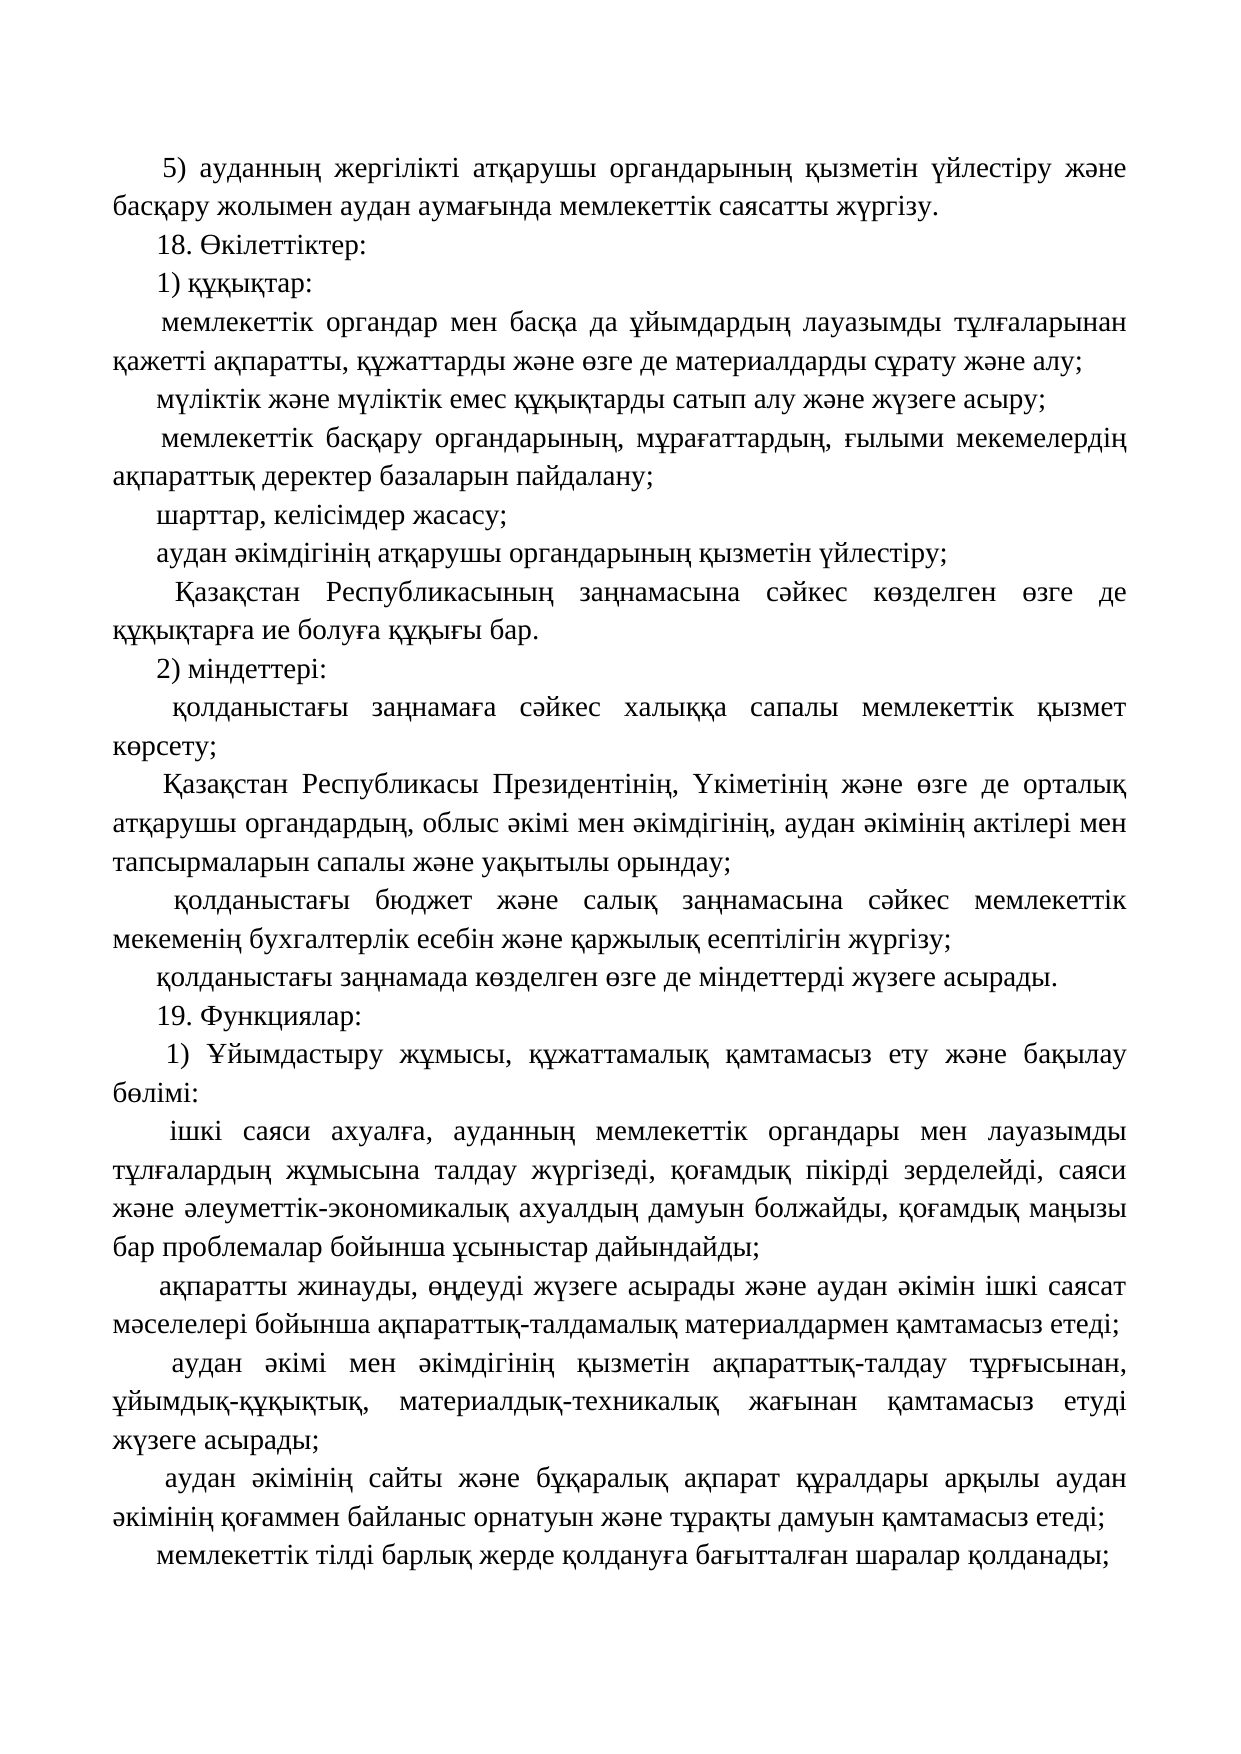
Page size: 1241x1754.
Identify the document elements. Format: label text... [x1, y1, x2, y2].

text ішкі саяси ахуалға, ауданның мемлекеттік органдары мен лауазымды тұлғалардың жұмысына талдау жүргізеді, қоғамдық пікірді зерделейді, саяси және әлеуметтік-экономикалық ахуалдың дамуын болжайды, қоғамдық маңызы бар проблемалар бойынша ұсыныстар дайындайды; [112, 1113, 1128, 1263]
text мемлекеттік органдар мен басқа да ұйымдардың лауазымды тұлғаларынан қажетті ақпаратты, құжаттарды және өзге де материалдарды сұрату және алу; [112, 304, 1128, 376]
text 1) құқықтар: [112, 266, 1128, 299]
text аудан әкімі мен әкімдігінің қызметін ақпараттық-талдау тұрғысынан, ұйымдық-құқықтық, материалдық-техникалық жағынан қамтамасыз етуді жүзеге асырады; [112, 1345, 1128, 1455]
text аудан әкімдігінің атқарушы органдарының қызметін үйлестіру; [112, 535, 1128, 569]
text қолданыстағы заңнамаға сәйкес халыққа сапалы мемлекеттік қызмет көрсету; [112, 689, 1128, 762]
text мемлекеттік тілді барлық жерде қолдануға бағытталған шаралар қолданады; [112, 1537, 1128, 1571]
text 5) ауданның жергілікті атқарушы органдарының қызметін үйлестіру және басқару жолымен аудан аумағында мемлекеттік саясатты жүргізу. [112, 150, 1128, 222]
text мемлекеттік басқару органдарының, мұрағаттардың, ғылыми мекемелердің ақпараттық деректер базаларын пайдалану; [112, 420, 1128, 492]
text мүліктік және мүліктік емес құқықтарды сатып алу және жүзеге асыру; [112, 381, 1128, 415]
text Қазақстан Республикасының заңнамасына сәйкес көзделген өзге де құқықтарға ие болуға құқығы бар. [112, 574, 1128, 646]
text 1) Ұйымдастыру жұмысы, құжаттамалық қамтамасыз ету және бақылау бөлімі: [112, 1036, 1128, 1108]
text Қазақстан Республикасы Президентінің, Үкіметінің және өзге де орталық атқарушы органдардың, облыс әкімі мен әкімдігінің, аудан әкімінің актілері мен тапсырмаларын сапалы және уақытылы орындау; [112, 767, 1128, 877]
text аудан әкімінің сайты және бұқаралық ақпарат құралдары арқылы аудан әкімінің қоғаммен байланыс орнатуын және тұрақты дамуын қамтамасыз етеді; [112, 1460, 1128, 1532]
text 18. Өкілеттіктер: [112, 227, 1128, 261]
text қолданыстағы заңнамада көзделген өзге де міндеттерді жүзеге асырады. [112, 959, 1128, 993]
text 2) міндеттері: [112, 651, 1128, 684]
text ақпаратты жинауды, өңдеуді жүзеге асырады және аудан әкімін ішкі саясат мәселелері бойынша ақпараттық-талдамалық материалдармен қамтамасыз етеді; [112, 1268, 1128, 1340]
text шарттар, келісімдер жасасу; [112, 497, 1128, 530]
text 19. Функциялар: [112, 998, 1128, 1031]
text қолданыстағы бюджет және салық заңнамасына сәйкес мемлекеттік мекеменің бухгалтерлік есебін және қаржылық есептілігін жүргізу; [112, 882, 1128, 954]
